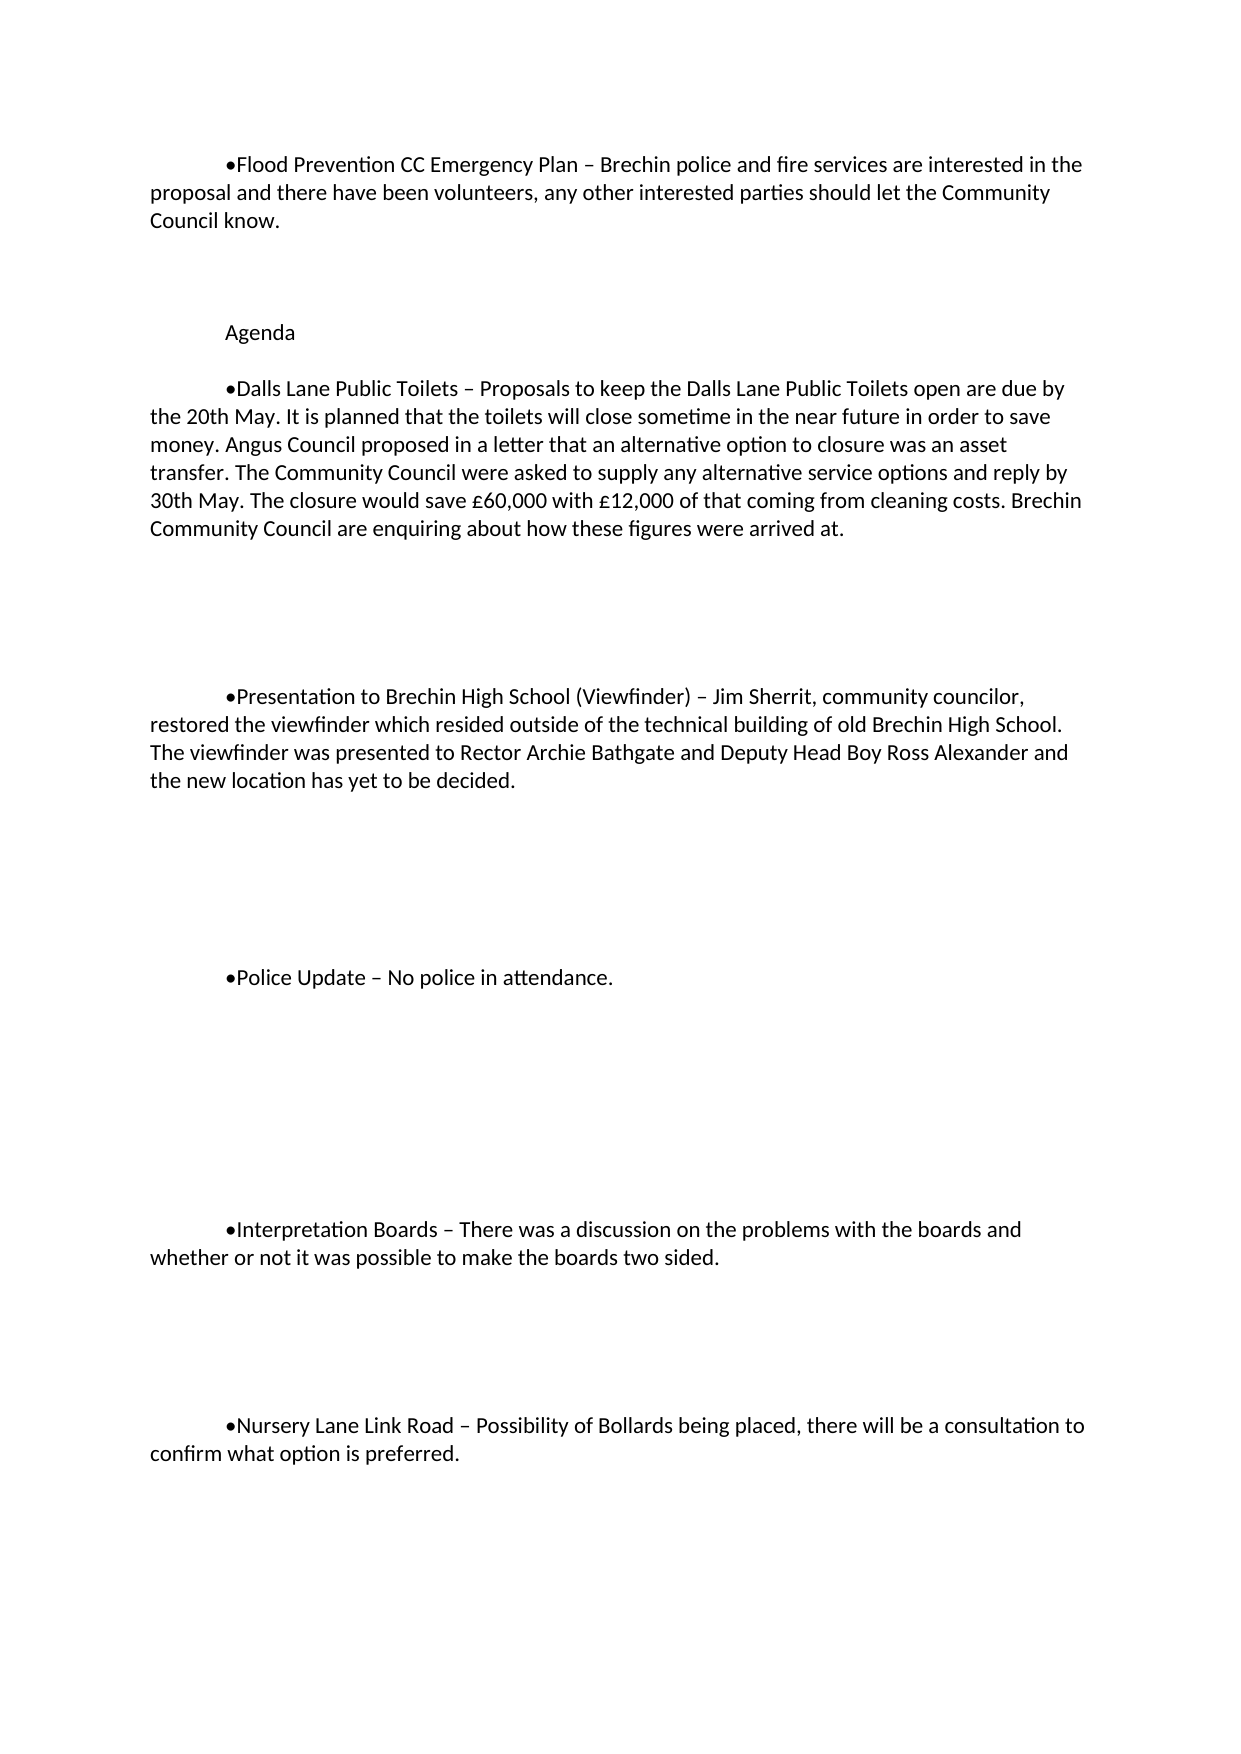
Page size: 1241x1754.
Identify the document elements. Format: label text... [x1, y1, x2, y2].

text •Dalls Lane Public Toilets – Proposals to keep the Dalls Lane Public Toilets open are due by the 20th May. It is planned that the toilets will close sometime in the near future in order to save money. Angus Council proposed in a letter that an alternative option to closure was an asset transfer. The Community Council were asked to supply any alternative service options and reply by 30th May. The closure would save £60,000 with £12,000 of that coming from cleaning costs. Brechin Community Council are enquiring about how these figures were arrived at. [150, 374, 1090, 542]
text •Police Update – No police in attendance. [150, 963, 1090, 991]
text •Nursery Lane Link Road – Possibility of Bollards being placed, there will be a consultation to confirm what option is preferred. [150, 1411, 1090, 1467]
text •Presentation to Brechin High School (Viewfinder) – Jim Sherrit, community councilor, restored the viewfinder which resided outside of the technical building of old Brechin High School. The viewfinder was presented to Rector Archie Bathgate and Deputy Head Boy Ross Alexander and the new location has yet to be decided. [150, 682, 1090, 794]
text Agenda [150, 318, 1090, 346]
text •Interpretation Boards – There was a discussion on the problems with the boards and whether or not it was possible to make the boards two sided. [150, 1215, 1090, 1271]
text •Flood Prevention CC Emergency Plan – Brechin police and fire services are interested in the proposal and there have been volunteers, any other interested parties should let the Community Council know. [150, 150, 1090, 234]
